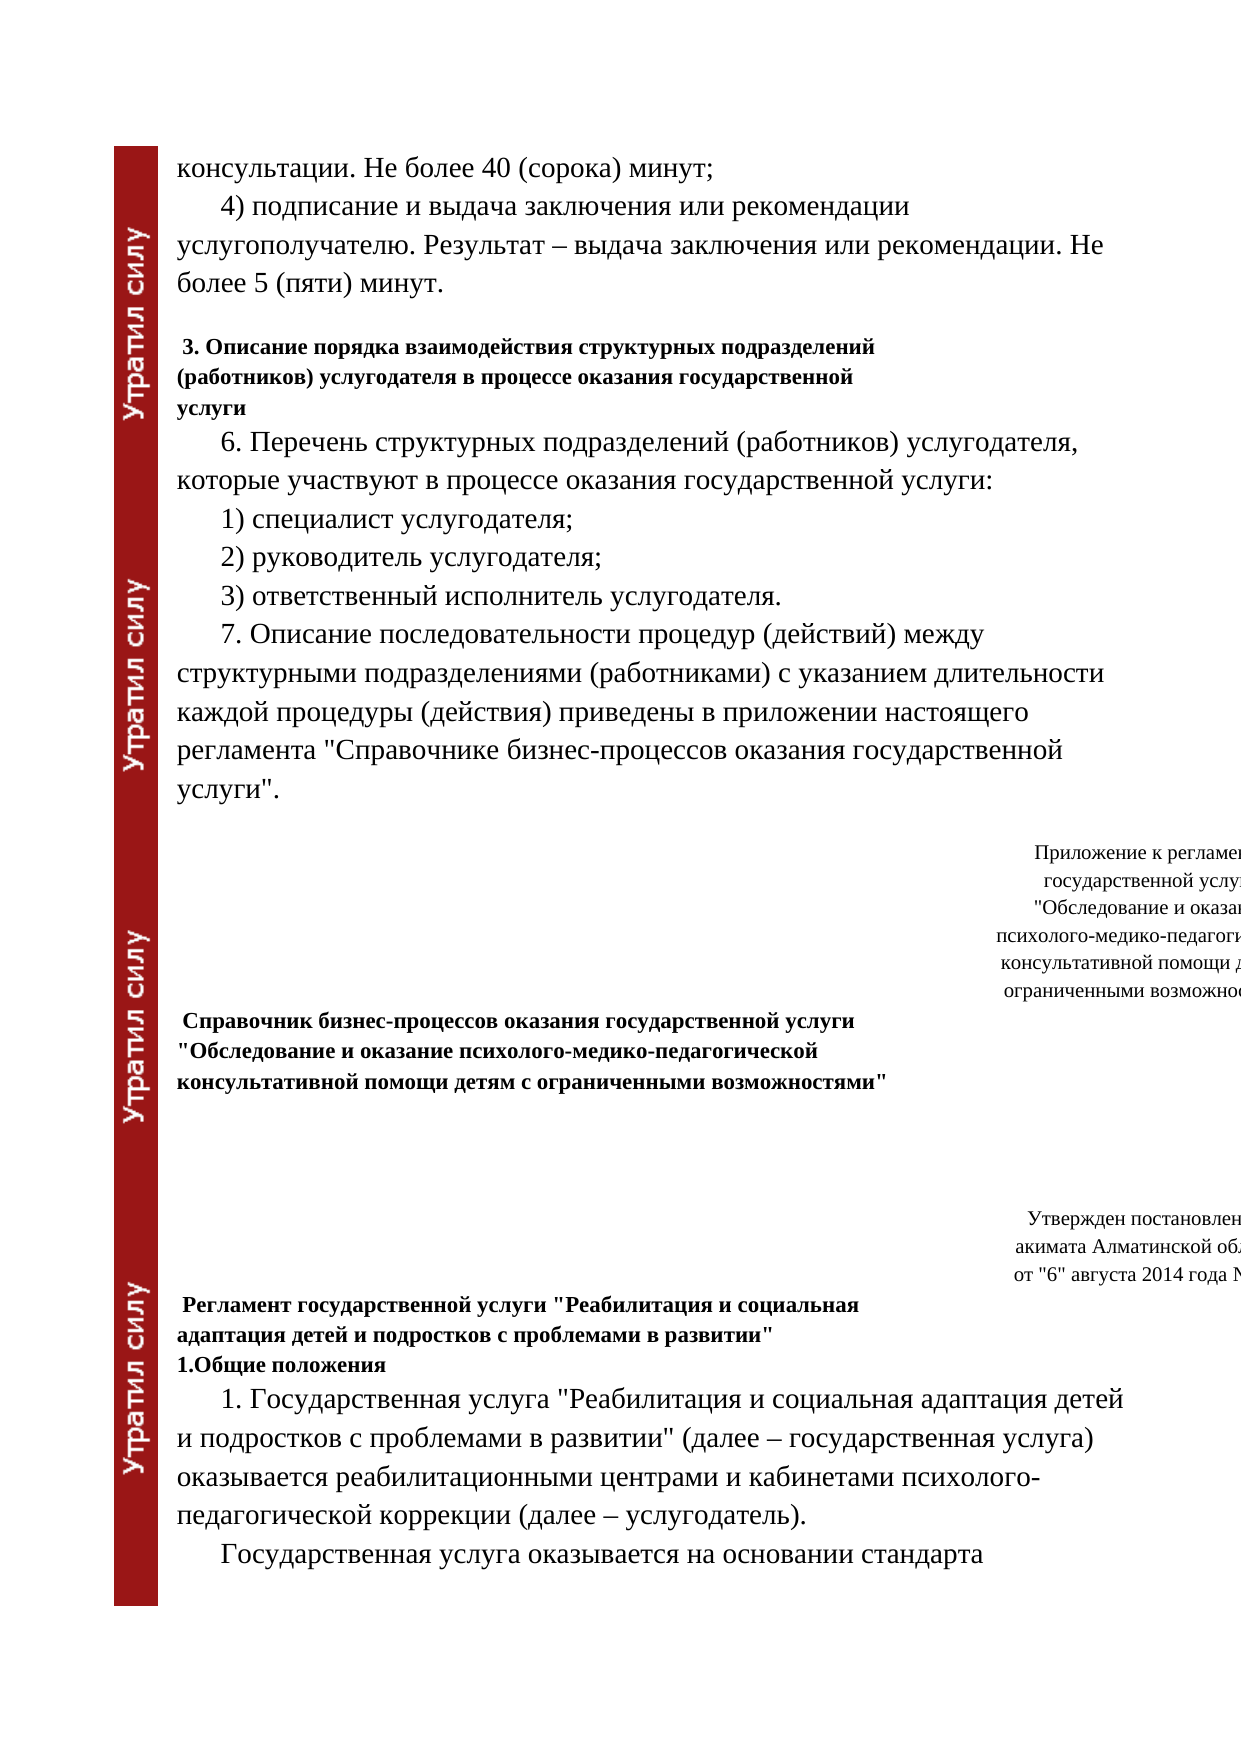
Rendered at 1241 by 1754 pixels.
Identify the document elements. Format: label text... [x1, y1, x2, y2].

text 6. Перечень структурных подразделений (работников) услугодателя, которые участвуют в процессе оказания государственной услуги: 1) специалист услугодателя; 2) руководитель услугодателя; 3) ответственный исполнитель услугодателя. 7. Описание последовательности процедур (действий) между структурными подразделениями (работниками) с указанием длительности каждой процедуры (действия) приведены в приложении настоящего регламента "Справочнике бизнес-процессов оказания государственной услуги". [112, 424, 1128, 834]
picture [114, 420, 158, 424]
text 3. Описание порядка взаимодействия структурных подразделений (работников) услугодателя в процессе оказания государственной услуги [112, 333, 1128, 420]
picture [114, 834, 158, 838]
picture [114, 329, 158, 333]
picture [114, 1094, 158, 1205]
table_header Приложение к регламенту государственной услуги "Обследование и оказание психолого-медико-педагогической консультативной помощи детям с ограниченными возможностями" [912, 838, 1240, 1007]
table_header Утвержден постановлением акимата Алматинской области от "6" августа 2014 года № 289 [912, 1205, 1240, 1291]
picture [114, 1378, 158, 1382]
picture [114, 146, 158, 150]
table_header [101, 1205, 912, 1291]
text Регламент государственной услуги "Реабилитация и социальная адаптация детей и подростков с проблемами в развитии" 1.Общие положения [112, 1291, 1128, 1378]
table_header [101, 838, 912, 1007]
text Справочник бизнес-процессов оказания государственной услуги "Обследование и оказание психолого-медико-педагогической консультативной помощи детям с ограниченными возможностями" [112, 1007, 1128, 1094]
picture [114, 1569, 158, 1606]
